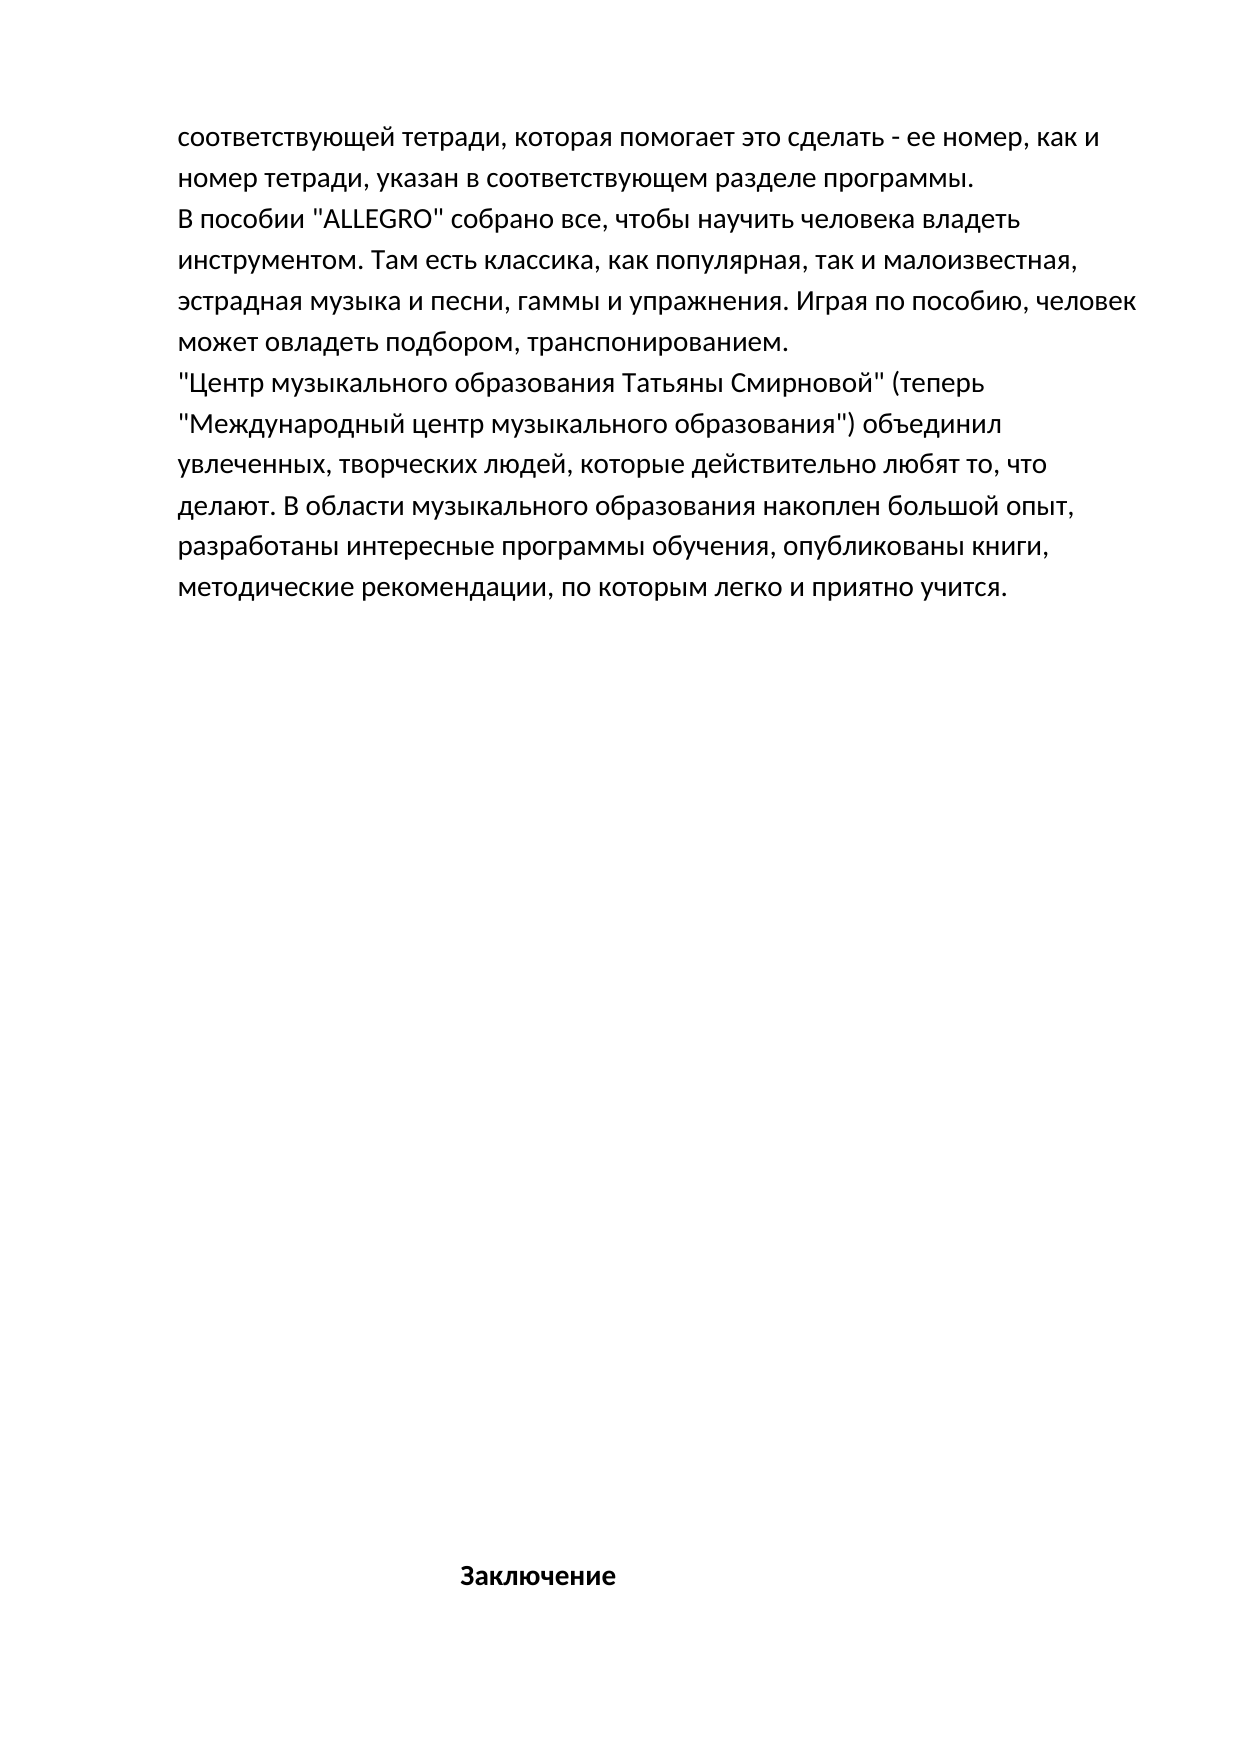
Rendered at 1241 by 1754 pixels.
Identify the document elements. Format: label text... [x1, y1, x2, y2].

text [177, 118, 1152, 195]
text "Центр музыкального образования Татьяны Смирновой" (теперь "Международный центр музыкального образования") объединил увлеченных, творческих людей, которые действительно любят то, что делают. В области музыкального образования накоплен большой опыт, разработаны интересные программы обучения, опубликованы книги, методические рекомендации, по которым легко и приятно учится. [177, 364, 1152, 604]
text Заключение [177, 1557, 1152, 1592]
text В пособии "ALLEGRO" собрано все, чтобы научить человека владеть инструментом. Там есть классика, как популярная, так и малоизвестная, эстрадная музыка и песни, гаммы и упражнения. Играя по пособию, человек может овладеть подбором, транспонированием. [177, 200, 1152, 358]
